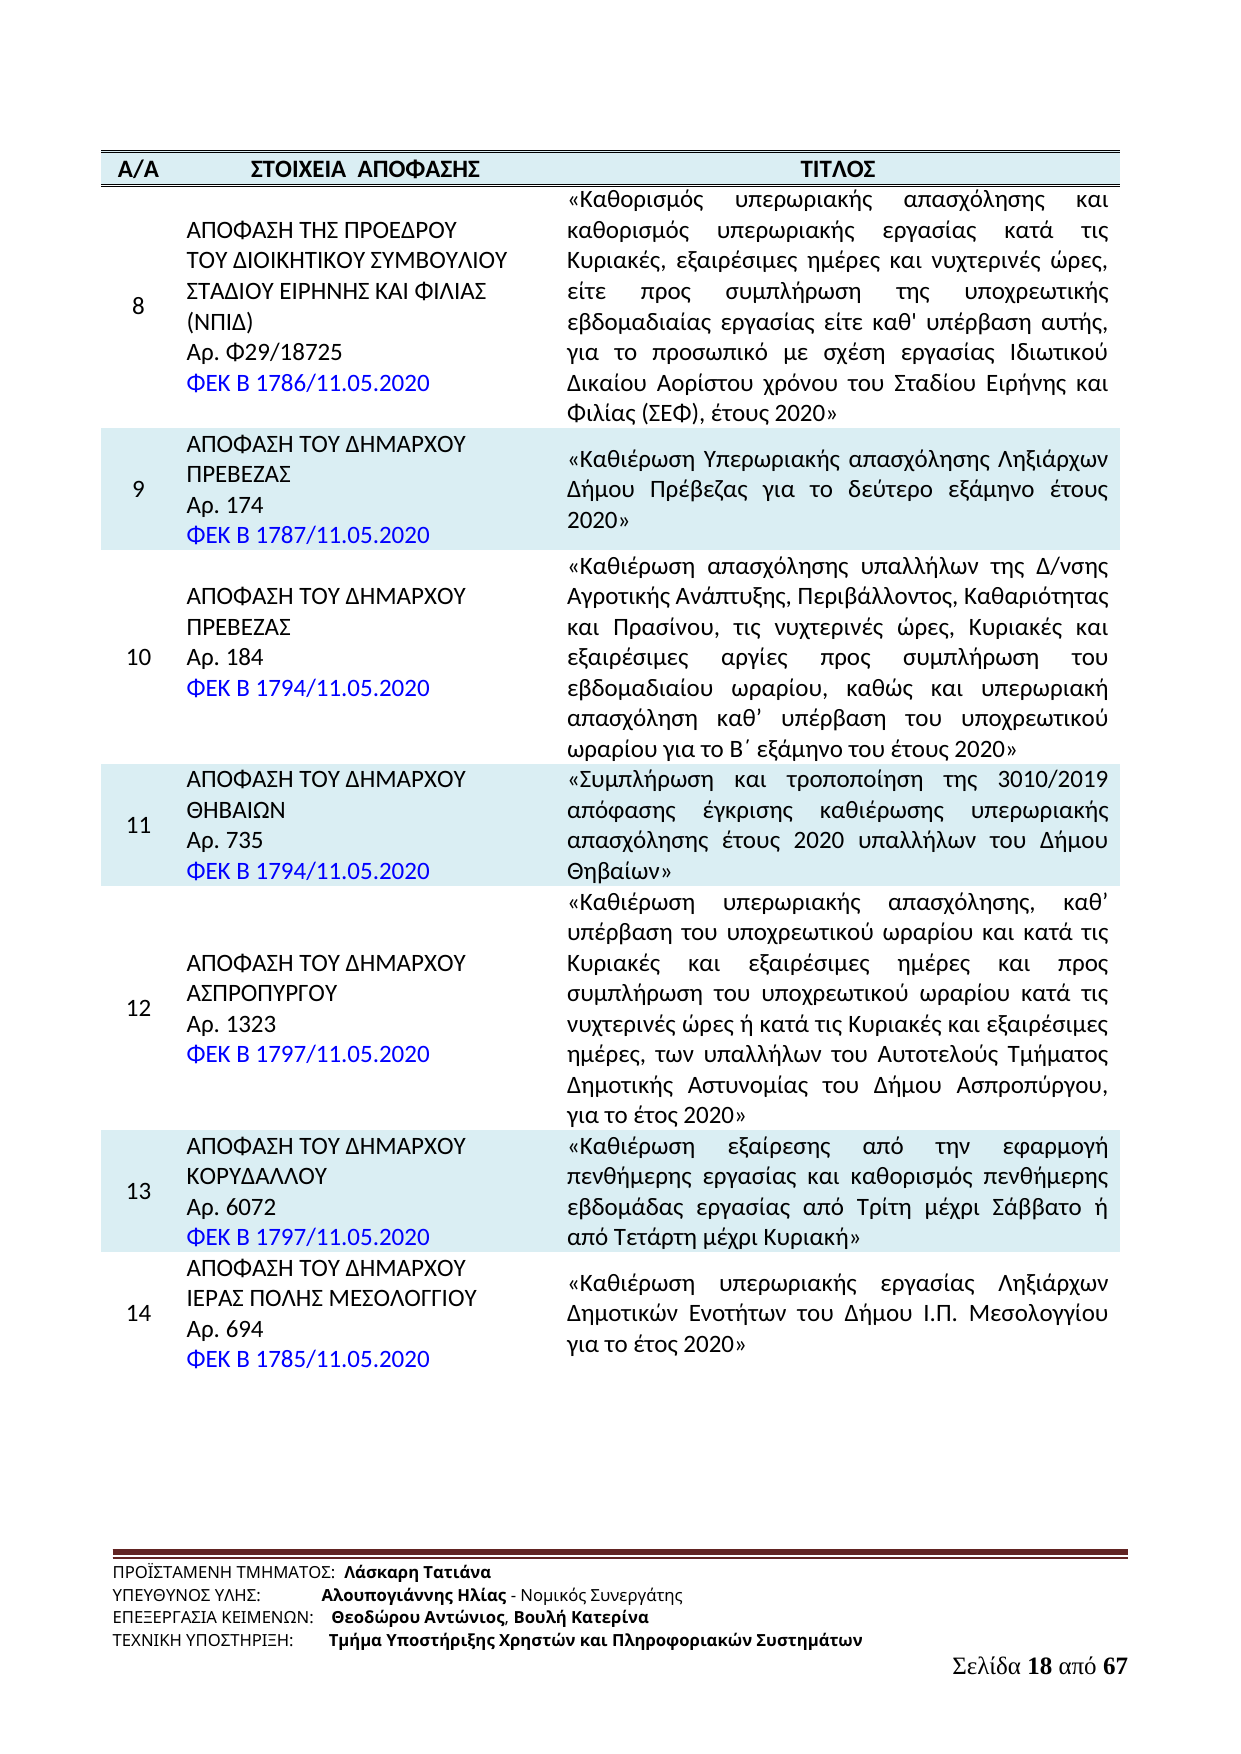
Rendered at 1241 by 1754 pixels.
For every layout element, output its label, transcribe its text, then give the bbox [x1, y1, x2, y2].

table_cell ΑΠΟΦΑΣΗ ΤΟΥ ΔΗΜΑΡΧΟΥ ΚΟΡΥΔΑΛΛΟΥ Αρ. 6072 ΦΕΚ B 1797/11.05.2020 [175, 1130, 556, 1252]
table_cell 10 [101, 550, 175, 763]
table_header ΣΤΟΙΧΕΙΑ ΑΠΟΦΑΣΗΣ [175, 153, 556, 184]
table_cell ΑΠΟΦΑΣΗ ΤΟΥ ΔΗΜΑΡΧΟΥ ΠΡΕΒΕΖΑΣ Αρ. 174 ΦΕΚ B 1787/11.05.2020 [175, 428, 556, 550]
table_header ΤΙΤΛΟΣ [556, 153, 1120, 184]
table_cell «Καθορισμός υπερωριακής απασχόλησης και καθορισμός υπερωριακής εργασίας κατά τις Κυριακές, εξαιρέσιμες ημέρες και νυχτερινές ώρες, είτε προς συμπλήρωση της υποχρεωτικής εβδομαδιαίας εργασίας είτε καθ' υπέρβαση αυτής, για το προσωπικό με σχέση εργασίας Ιδιωτικού Δικαίου Αορίστου χρόνου του Σταδίου Ειρήνης και Φιλίας (ΣΕΦ), έτους 2020» [556, 187, 1120, 428]
table_cell «Καθιέρωση εξαίρεσης από την εφαρμογή πενθήμερης εργασίας και καθορισμός πενθήμερης εβδομάδας εργασίας από Τρίτη μέχρι Σάββατο ή από Τετάρτη μέχρι Κυριακή» [556, 1130, 1120, 1252]
table_cell «Καθιέρωση υπερωριακής εργασίας Ληξιάρχων Δημοτικών Ενοτήτων του Δήμου Ι.Π. Μεσολογγίου για το έτος 2020» [556, 1252, 1120, 1374]
table_cell «Καθιέρωση απασχόλησης υπαλλήλων της Δ/νσης Αγροτικής Ανάπτυξης, Περιβάλλοντος, Καθαριότητας και Πρασίνου, τις νυχτερινές ώρες, Κυριακές και εξαιρέσιμες αργίες προς συμπλήρωση του εβδομαδιαίου ωραρίου, καθώς και υπερωριακή απασχόληση καθ’ υπέρβαση του υποχρεωτικού ωραρίου για το B΄ εξάμηνο του έτους 2020» [556, 550, 1120, 763]
table_cell ΑΠΟΦΑΣΗ ΤΟΥ ΔΗΜΑΡΧΟΥ ΙΕΡΑΣ ΠΟΛΗΣ ΜΕΣΟΛΟΓΓΙΟΥ Αρ. 694 ΦΕΚ B 1785/11.05.2020 [175, 1252, 556, 1374]
table_cell 9 [101, 428, 175, 550]
table_cell «Καθιέρωση υπερωριακής απασχόλησης, καθ’ υπέρβαση του υποχρεωτικού ωραρίου και κατά τις Κυριακές και εξαιρέσιμες ημέρες και προς συμπλήρωση του υποχρεωτικού ωραρίου κατά τις νυχτερινές ώρες ή κατά τις Κυριακές και εξαιρέσιμες ημέρες, των υπαλλήλων του Αυτοτελούς Τμήματος Δημοτικής Αστυνομίας του Δήμου Ασπροπύργου, για το έτος 2020» [556, 886, 1120, 1130]
table_cell 13 [101, 1130, 175, 1252]
table_cell 11 [101, 764, 175, 886]
table_cell «Καθιέρωση Υπερωριακής απασχόλησης Ληξιάρχων Δήμου Πρέβεζας για το δεύτερο εξάμηνο έτους 2020» [556, 428, 1120, 550]
table_cell 8 [101, 187, 175, 428]
table_cell ΑΠΟΦΑΣΗ ΤΟΥ ΔΗΜΑΡΧΟΥ ΑΣΠΡΟΠΥΡΓΟΥ Αρ. 1323 ΦΕΚ B 1797/11.05.2020 [175, 886, 556, 1130]
table_cell «Συμπλήρωση και τροποποίηση της 3010/2019 απόφασης έγκρισης καθιέρωσης υπερωριακής απασχόλησης έτους 2020 υπαλλήλων του Δήμου Θηβαίων» [556, 764, 1120, 886]
table_cell ΑΠΟΦΑΣΗ ΤΟΥ ΔΗΜΑΡΧΟΥ ΠΡΕΒΕΖΑΣ Aρ. 184 ΦΕΚ B 1794/11.05.2020 [175, 550, 556, 763]
table_cell ΑΠΟΦΑΣΗ ΤΗΣ ΠΡΟΕΔΡΟΥ ΤΟΥ ΔΙΟΙΚΗΤΙΚΟΥ ΣΥΜΒΟΥΛΙΟΥ ΣΤΑΔΙΟΥ ΕΙΡΗΝΗΣ ΚΑΙ ΦΙΛΙΑΣ (ΝΠΙΔ) Αρ. Φ29/18725 ΦΕΚ B 1786/11.05.2020 [175, 187, 556, 428]
table_cell ΑΠΟΦΑΣΗ ΤΟΥ ΔΗΜΑΡΧΟΥ ΘΗΒΑΙΩΝ Αρ. 735 ΦΕΚ B 1794/11.05.2020 [175, 764, 556, 886]
table_cell 12 [101, 886, 175, 1130]
table_header A/A [101, 153, 175, 184]
table_cell 14 [101, 1252, 175, 1374]
